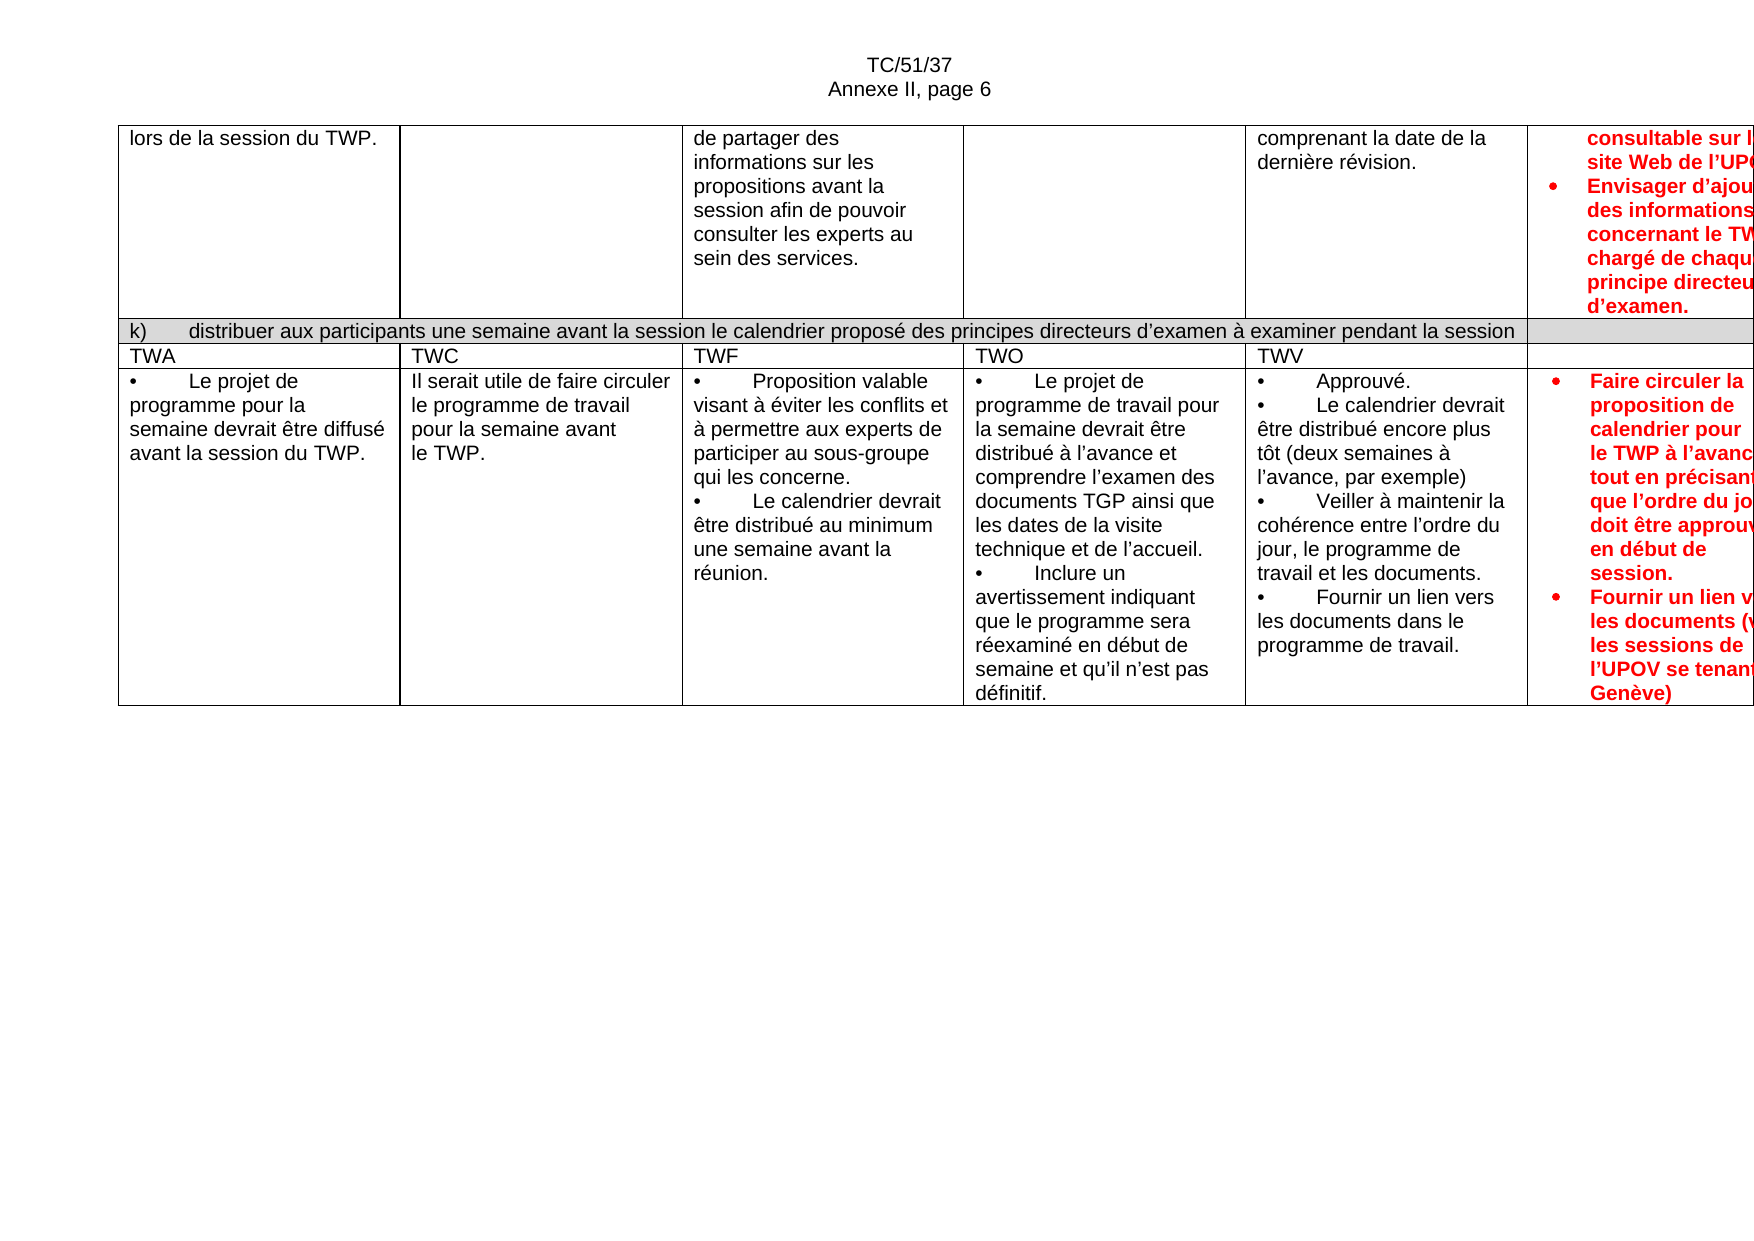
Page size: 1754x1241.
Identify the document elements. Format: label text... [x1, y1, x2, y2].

table_cell TWF [683, 344, 963, 368]
table_cell Il serait utile de faire circuler le programme de travail pour la semaine avant le TWP. [401, 369, 682, 704]
table_cell • Le projet de programme de travail pour la semaine devrait être distribué à l’avance et comprendre l’examen des documents TGP ainsi que les dates de la visite technique et de l’accueil. • Inclure un avertissement indiquant que le programme sera réexaminé en début de semaine et qu’il n’est pas définitif. [964, 369, 1245, 704]
table_cell • Proposition valable visant à éviter les conflits et à permettre aux experts de participer au sous-groupe qui les concerne. • Le calendrier devrait être distribué au minimum une semaine avant la réunion. [683, 369, 963, 704]
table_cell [964, 126, 1245, 318]
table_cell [119, 126, 399, 318]
table_cell TWC [401, 344, 682, 368]
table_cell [401, 126, 682, 318]
table_cell • Le projet de programme pour la semaine devrait être diffusé avant la session du TWP. [119, 369, 399, 704]
table_cell TWA [119, 344, 399, 368]
table_cell Faire circuler la proposition de calendrier pour le TWP à l’avance, tout en précisant que l’ordre du jour doit être approuvé en début de session. Fournir un lien vers les documents (voir les sessions de l’UPOV se tenant à Genève) [1528, 369, 1753, 704]
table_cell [683, 126, 963, 318]
table_cell [1528, 344, 1753, 368]
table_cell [1528, 126, 1753, 318]
table_cell • Approuvé. • Le calendrier devrait être distribué encore plus tôt (deux semaines à l’avance, par exemple) • Veiller à maintenir la cohérence entre l’ordre du jour, le programme de travail et les documents. • Fournir un lien vers les documents dans le programme de travail. [1246, 369, 1527, 704]
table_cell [1246, 126, 1527, 318]
table_cell [1528, 319, 1753, 343]
table_cell k) distribuer aux participants une semaine avant la session le calendrier proposé des principes directeurs d’examen à examiner pendant la session [119, 319, 1527, 343]
table_cell TWO [964, 344, 1245, 368]
table_cell TWV [1246, 344, 1527, 368]
